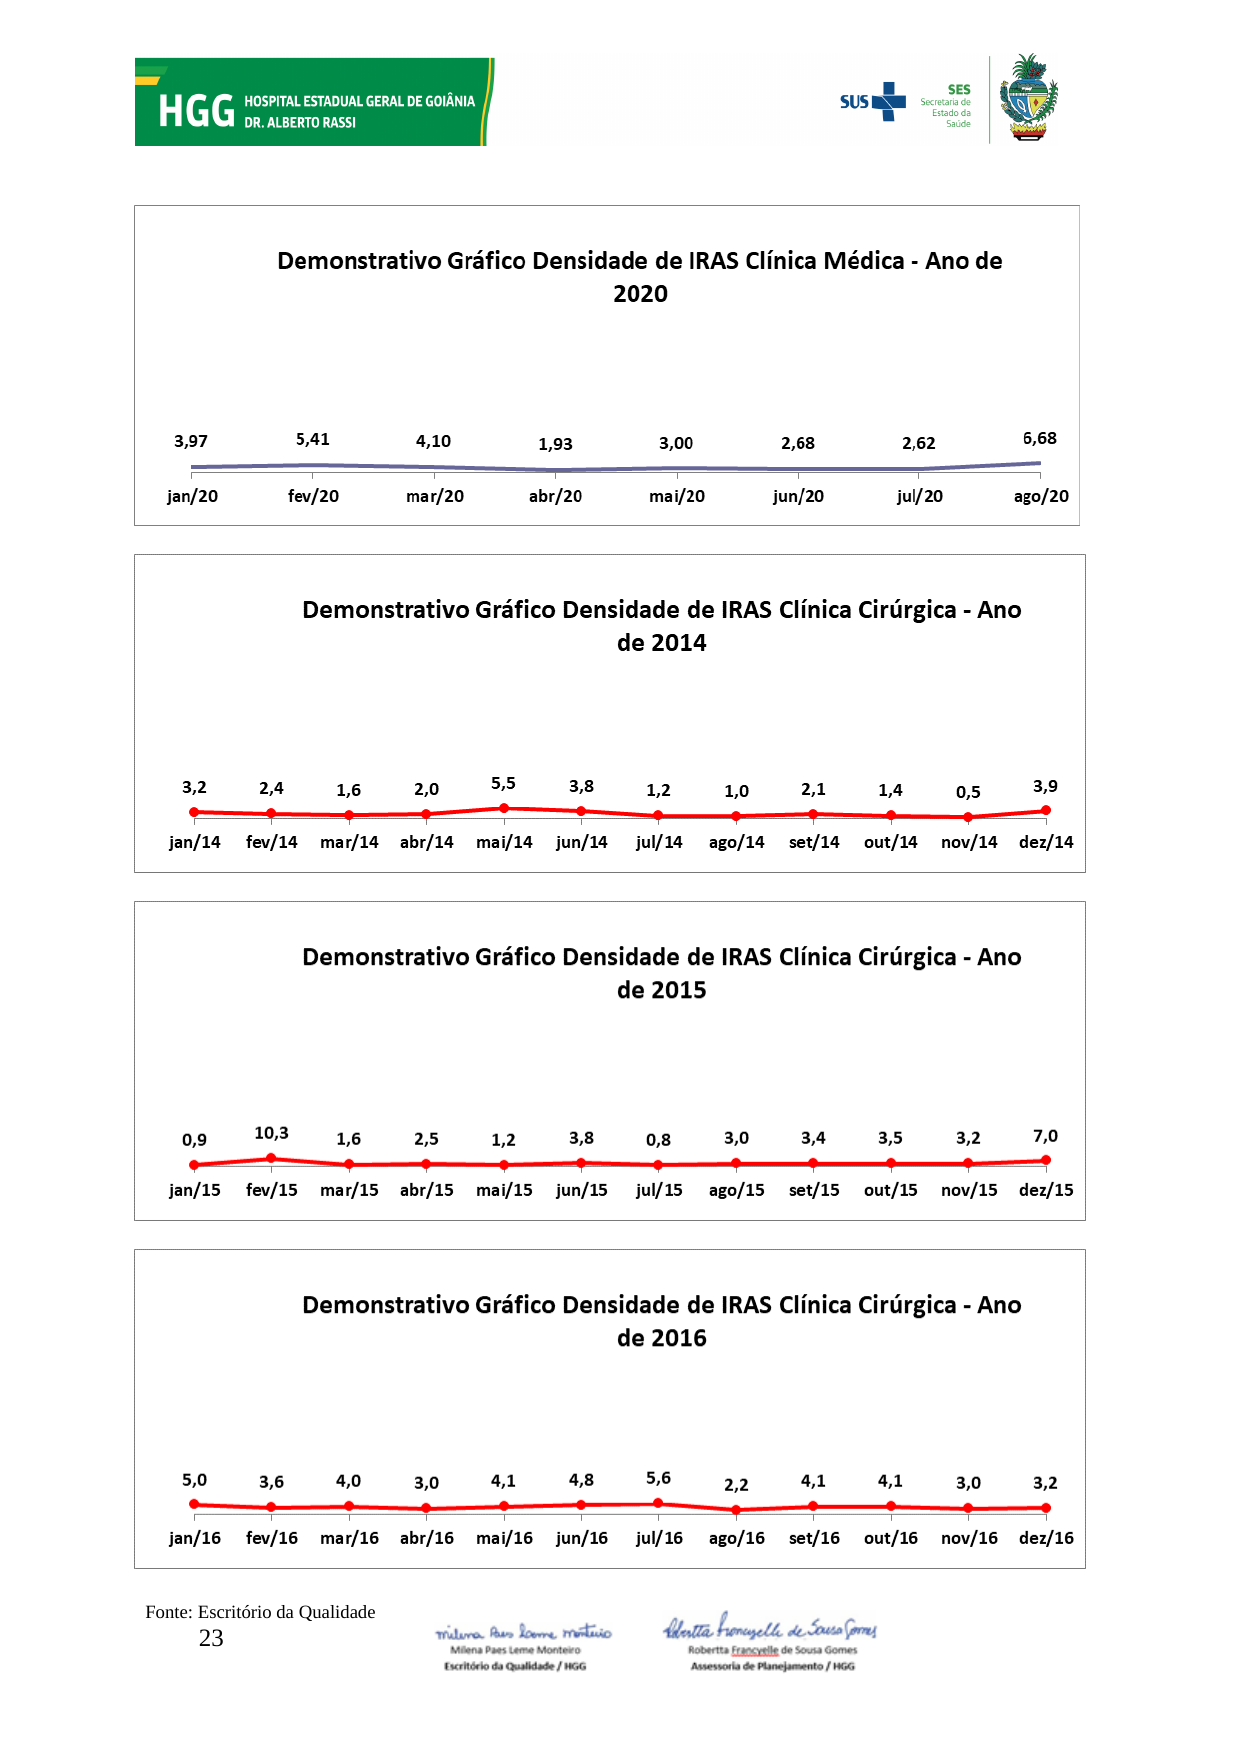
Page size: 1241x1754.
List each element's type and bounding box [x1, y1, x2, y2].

picture [134, 1249, 1086, 1569]
picture [134, 554, 1086, 873]
picture [134, 901, 1086, 1221]
picture [134, 205, 1080, 526]
picture [135, 53, 1058, 146]
